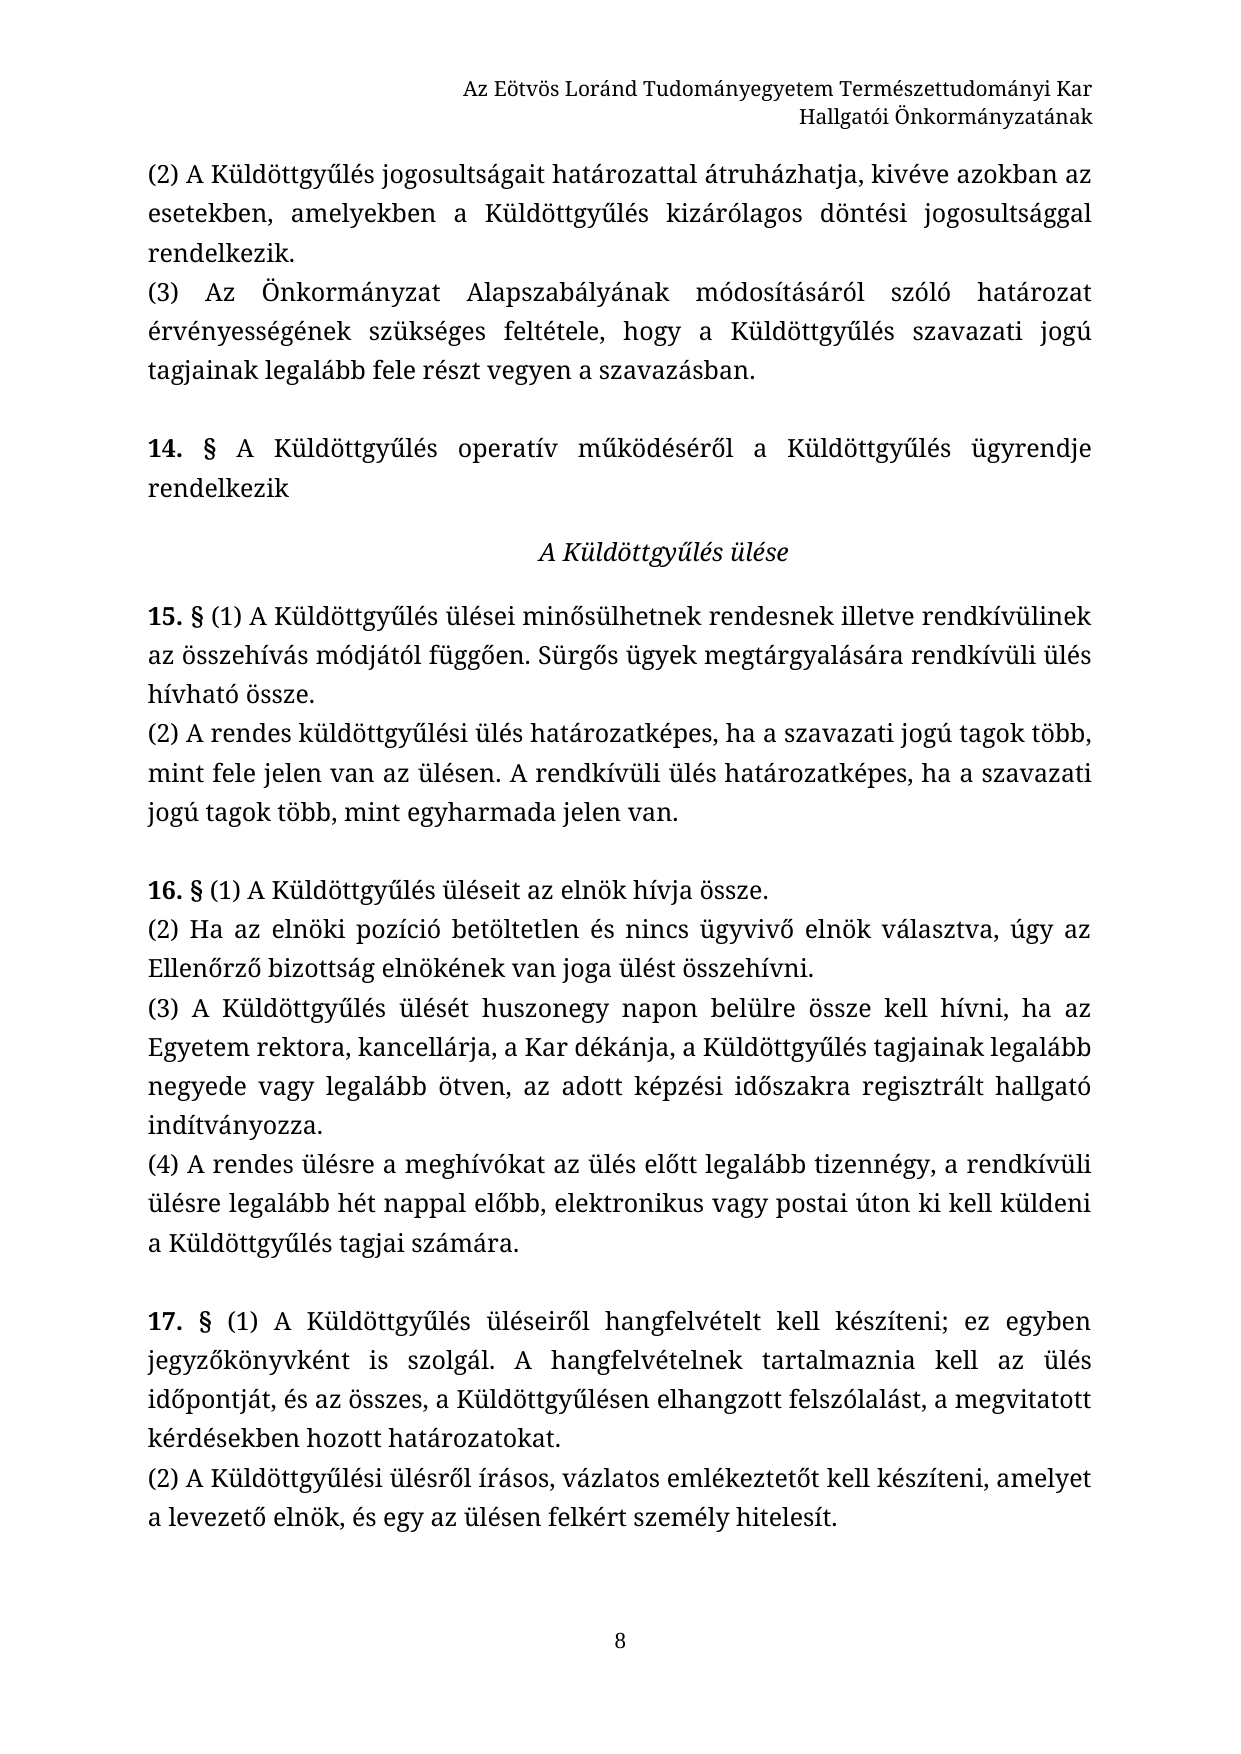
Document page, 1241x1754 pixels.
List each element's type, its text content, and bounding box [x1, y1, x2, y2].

text (2) A Küldöttgyűlés jogosultságait határozattal átruházhatja, kivéve azokban az esetekben, amelyekben a Küldöttgyűlés kizárólagos döntési jogosultsággal rendelkezik. [148, 157, 1093, 269]
text (2) Ha az elnöki pozíció betöltetlen és nincs ügyvivő elnök választva, úgy az Ellenőrző bizottság elnökének van joga ülést összehívni. [148, 912, 1093, 985]
text 16. § (1) A Küldöttgyűlés üléseit az elnök hívja össze. [148, 873, 1093, 907]
text 15. § (1) A Küldöttgyűlés ülései minősülhetnek rendesnek illetve rendkívülinek az összehívás módjától függően. Sürgős ügyek megtárgyalására rendkívüli ülés hívható össze. [148, 599, 1093, 711]
text (3) Az Önkormányzat Alapszabályának módosításáról szóló határozat érvényességének szükséges feltétele, hogy a Küldöttgyűlés szavazati jogú tagjainak legalább fele részt vegyen a szavazásban. [148, 274, 1093, 387]
text (4) A rendes ülésre a meghívókat az ülés előtt legalább tizennégy, a rendkívüli ülésre legalább hét nappal előbb, elektronikus vagy postai úton ki kell küldeni a Küldöttgyűlés tagjai számára. [148, 1147, 1093, 1259]
text 14. § A Küldöttgyűlés operatív működéséről a Küldöttgyűlés ügyrendje rendelkezik [148, 431, 1093, 504]
text (2) A rendes küldöttgyűlési ülés határozatképes, ha a szavazati jogú tagok több, mint fele jelen van az ülésen. A rendkívüli ülés határozatképes, ha a szavazati jogú tagok több, mint egyharmada jelen van. [148, 716, 1093, 828]
text (2) A Küldöttgyűlési ülésről írásos, vázlatos emlékeztetőt kell készíteni, amelyet a levezető elnök, és egy az ülésen felkért személy hitelesít. [148, 1460, 1093, 1533]
subtitle A Küldöttgyűlés ülése [148, 534, 1093, 568]
text (3) A Küldöttgyűlés ülését huszonegy napon belülre össze kell hívni, ha az Egyetem rektora, kancellárja, a Kar dékánja, a Küldöttgyűlés tagjainak legalább negyede vagy legalább ötven, az adott képzési időszakra regisztrált hallgató indítványozza. [148, 990, 1093, 1142]
text 17. § (1) A Küldöttgyűlés üléseiről hangfelvételt kell készíteni; ez egyben jegyzőkönyvként is szolgál. A hangfelvételnek tartalmaznia kell az ülés időpontját, és az összes, a Küldöttgyűlésen elhangzott felszólalást, a megvitatott kérdésekben hozott határozatokat. [148, 1304, 1093, 1455]
